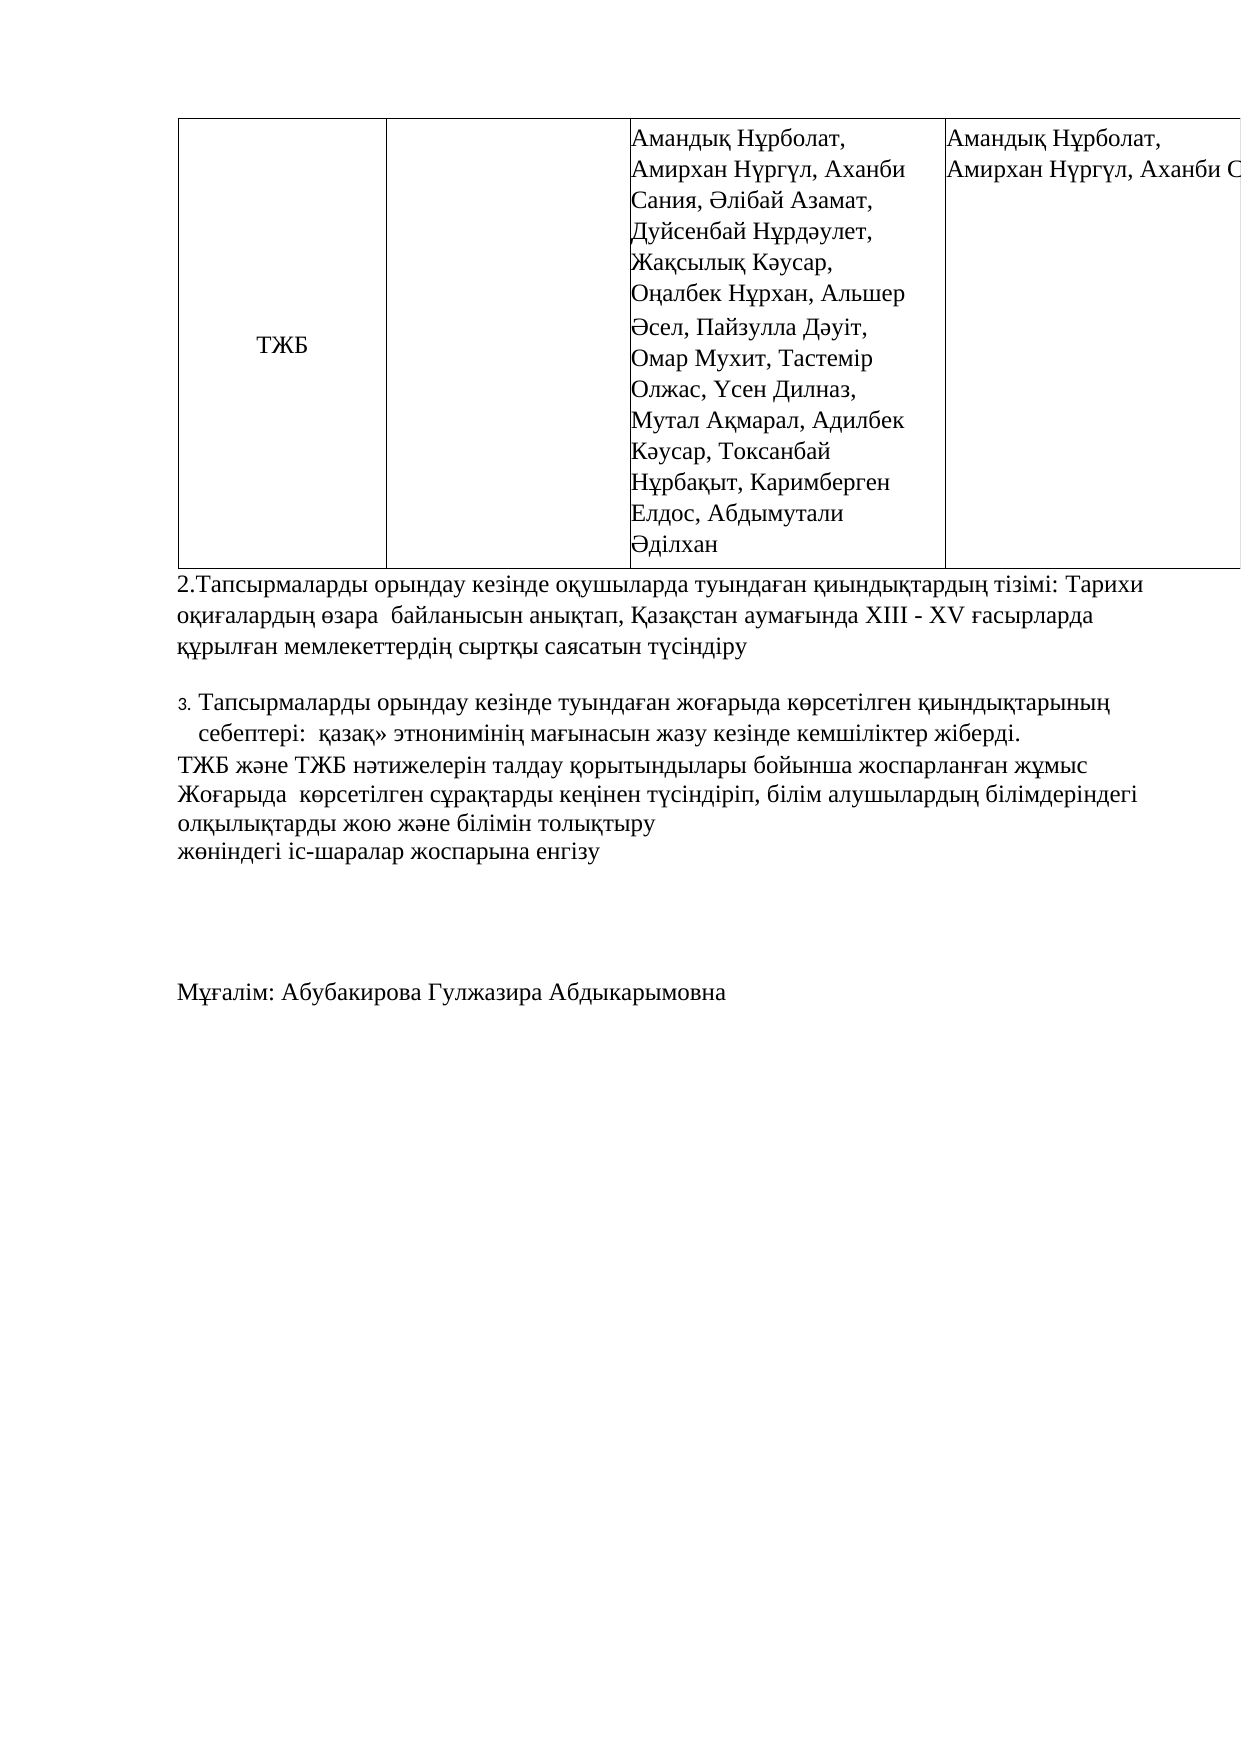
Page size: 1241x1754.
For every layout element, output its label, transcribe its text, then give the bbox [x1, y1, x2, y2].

table_cell Амандық Нұрболат, Амирхан Нүргүл, Аханби Сания, Әлібай Азамат, Дуйсенбай Нұрдәулет, Жақсылық Кәусар, Оңалбек Нұрхан, Альшер Әсел, Пайзулла Дəуіт, Омар Мухит, Тастемір Олжас, Үсен Дилназ, Мутал Ақмарал, Адилбек Кәусар, Токсанбай Нұрбақыт, Каримберген Елдос, Абдымутали Әділхан [631, 119, 945, 568]
text 2.Тапсырмаларды орындау кезінде оқушыларда туындаған қиындықтардың тізімі: Тарихи оқиғалардың өзара байланысын анықтап, Қазақстан аумағында XIII - XV ғасырларда құрылған мемлекеттердің сыртқы саясатын түсіндіру [177, 569, 1152, 659]
table_cell Амандық Нұрболат, Амирхан Нүргүл, Аханби Сания [946, 119, 1240, 568]
text ТЖБ және ТЖБ нәтижелерін талдау қорытындылары бойынша жоспарланған жұмыс Жоғарыда көрсетілген сұрақтарды кеңінен түсіндіріп, білім алушылардың білімдеріндегі олқылықтарды жою және білімін толықтыру [177, 750, 1152, 836]
list Тапсырмаларды орындау кезінде туындаған жоғарыда көрсетілген қиындықтарының себептері: қазақ» этнонимінің мағынасын жазу кезінде кемшіліктер жіберді. [177, 687, 1152, 747]
table_cell [387, 119, 630, 568]
text жөніндегі іс-шаралар жоспарына енгізу [177, 836, 1152, 865]
text Мұғалім: Абубакирова Гулжазира Абдыкарымовна [177, 977, 1152, 1006]
table_cell ТЖБ [179, 119, 386, 568]
